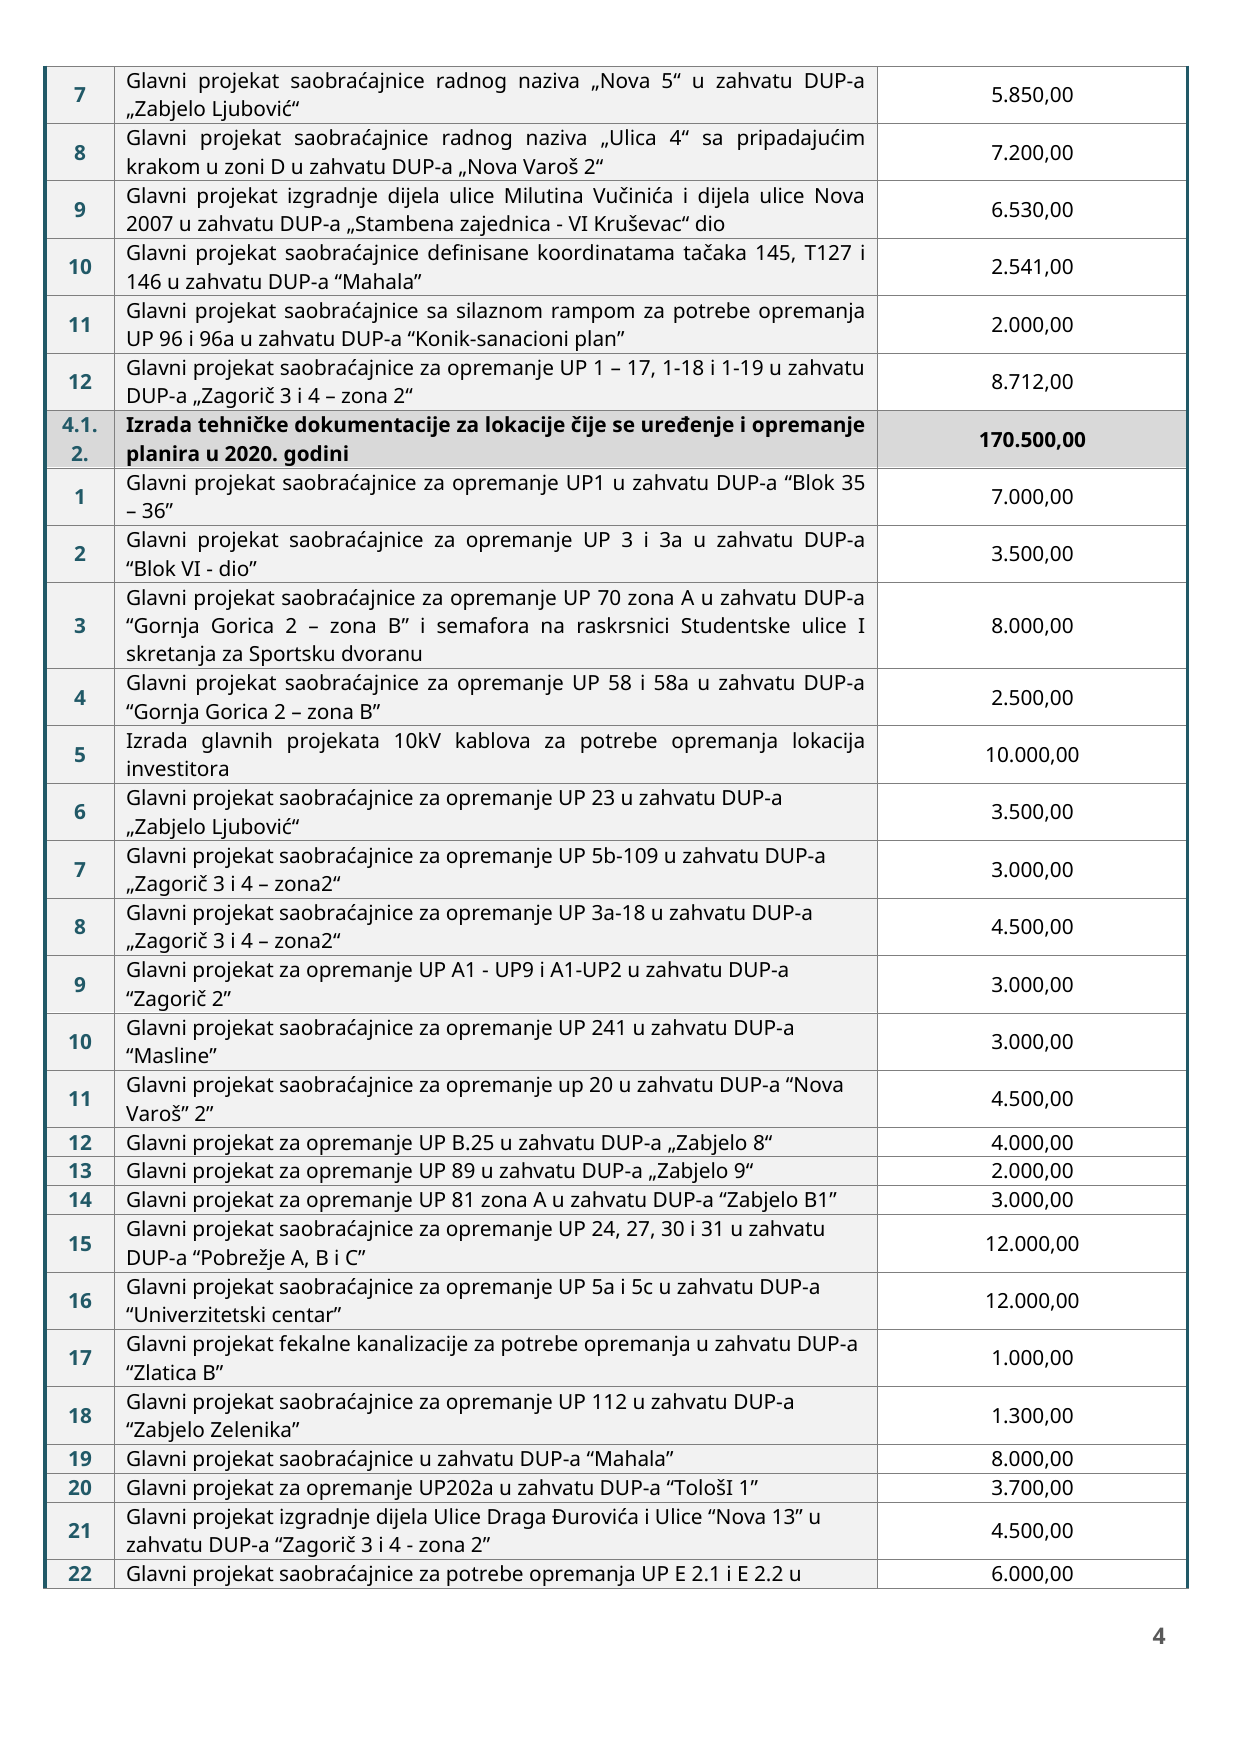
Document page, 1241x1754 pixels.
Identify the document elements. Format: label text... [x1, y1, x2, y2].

table_cell 19 [47, 1445, 114, 1473]
table_cell 2.000,00 [878, 296, 1186, 353]
table_cell Glavni projekat saobraćajnice za opremanje UP 112 u zahvatu DUP-a “Zabjelo Zelenika” [115, 1387, 877, 1444]
table_cell 8.000,00 [878, 583, 1186, 668]
table_cell 9 [47, 956, 114, 1012]
table_cell Glavni projekat saobraćajnice za opremanje UP 24, 27, 30 i 31 u zahvatu DUP-a “Pobrežje A, B i C” [115, 1215, 877, 1271]
table_cell 11 [47, 296, 114, 353]
table_cell 3.500,00 [878, 784, 1186, 840]
table_cell 12 [47, 1128, 114, 1156]
table_cell 10.000,00 [878, 726, 1186, 783]
table_cell 10 [47, 1014, 114, 1070]
table_cell Glavni projekat izgradnje dijela Ulice Draga Đurovića i Ulice “Nova 13” u zahvatu DUP-a “Zagorič 3 i 4 - zona 2” [115, 1503, 877, 1559]
table_cell 3 [47, 583, 114, 668]
table_cell Glavni projekat saobraćajnice za opremanje UP 23 u zahvatu DUP-a „Zabjelo Ljubović“ [115, 784, 877, 840]
table_cell 17 [47, 1330, 114, 1386]
table_cell Glavni projekat za opremanje UP 89 u zahvatu DUP-a „Zabjelo 9“ [115, 1157, 877, 1185]
table_cell 6.530,00 [878, 181, 1186, 238]
table_cell 4.500,00 [878, 899, 1186, 955]
table_cell Glavni projekat saobraćajnice definisane koordinatama tačaka 145, T127 i 146 u zahvatu DUP-a “Mahala” [115, 239, 877, 295]
table_cell Glavni projekat saobraćajnice za opremanje UP 1 – 17, 1-18 i 1-19 u zahvatu DUP-a „Zagorič 3 i 4 – zona 2“ [115, 354, 877, 410]
table_cell 9 [47, 181, 114, 238]
table_cell Glavni projekat saobraćajnice sa silaznom rampom za potrebe opremanja UP 96 i 96a u zahvatu DUP-a “Konik-sanacioni plan” [115, 296, 877, 353]
table_cell 2.000,00 [878, 1157, 1186, 1185]
table_cell Glavni projekat za opremanje UP202a u zahvatu DUP-a “TološI 1” [115, 1474, 877, 1502]
table_cell 8 [47, 899, 114, 955]
table_cell 4.1.2. [47, 411, 114, 467]
table_cell 5.850,00 [878, 67, 1186, 123]
table_cell 1.300,00 [878, 1387, 1186, 1444]
table_cell Glavni projekat saobraćajnice za opremanje UP 70 zona A u zahvatu DUP-a “Gornja Gorica 2 – zona B” i semafora na raskrsnici Studentske ulice I skretanja za Sportsku dvoranu [115, 583, 877, 668]
table_cell 22 [47, 1560, 114, 1588]
table_cell 8 [47, 124, 114, 180]
table_cell Glavni projekat saobraćajnice u zahvatu DUP-a “Mahala” [115, 1445, 877, 1473]
table_cell 12 [47, 354, 114, 410]
table_cell 15 [47, 1215, 114, 1271]
table_cell 7.200,00 [878, 124, 1186, 180]
table_cell Glavni projekat izgradnje dijela ulice Milutina Vučinića i dijela ulice Nova 2007 u zahvatu DUP-a „Stambena zajednica - VI Kruševac“ dio [115, 181, 877, 238]
table_cell 12.000,00 [878, 1215, 1186, 1271]
table_cell 3.500,00 [878, 526, 1186, 582]
table_cell 7 [47, 67, 114, 123]
table_cell 170.500,00 [878, 411, 1186, 467]
table_cell 21 [47, 1503, 114, 1559]
table_cell Glavni projekat saobraćajnice za opremanje UP 5a i 5c u zahvatu DUP-a “Univerzitetski centar” [115, 1273, 877, 1329]
table_cell 1 [47, 469, 114, 525]
table_cell 2 [47, 526, 114, 582]
table_cell 4.500,00 [878, 1503, 1186, 1559]
table_cell 7 [47, 841, 114, 898]
table_cell Izrada glavnih projekata 10kV kablova za potrebe opremanja lokacija investitora [115, 726, 877, 783]
table_cell 4 [47, 669, 114, 725]
table_cell 18 [47, 1387, 114, 1444]
table_cell Glavni projekat za opremanje UP 81 zona A u zahvatu DUP-a “Zabjelo B1” [115, 1186, 877, 1214]
table_cell Glavni projekat za opremanje UP B.25 u zahvatu DUP-a „Zabjelo 8“ [115, 1128, 877, 1156]
table_cell Glavni projekat saobraćajnice za opremanje UP 241 u zahvatu DUP-a “Masline” [115, 1014, 877, 1070]
table_cell 4.500,00 [878, 1071, 1186, 1127]
table_cell 3.000,00 [878, 841, 1186, 898]
table_cell 20 [47, 1474, 114, 1502]
table_cell 8.712,00 [878, 354, 1186, 410]
table_cell Glavni projekat saobraćajnice za opremanje UP 3 i 3a u zahvatu DUP-a “Blok VI - dio” [115, 526, 877, 582]
table_cell 6.000,00 [878, 1560, 1186, 1588]
table_cell Glavni projekat saobraćajnice za opremanje UP 5b-109 u zahvatu DUP-a „Zagorič 3 i 4 – zona2“ [115, 841, 877, 898]
table_cell Glavni projekat fekalne kanalizacije za potrebe opremanja u zahvatu DUP-a “Zlatica B” [115, 1330, 877, 1386]
table_cell 3.700,00 [878, 1474, 1186, 1502]
table_cell 8.000,00 [878, 1445, 1186, 1473]
table_cell 6 [47, 784, 114, 840]
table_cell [115, 1560, 877, 1588]
table_cell Glavni projekat saobraćajnice za opremanje UP1 u zahvatu DUP-a “Blok 35 – 36” [115, 469, 877, 525]
table_cell Glavni projekat za opremanje UP A1 - UP9 i A1-UP2 u zahvatu DUP-a “Zagorič 2” [115, 956, 877, 1012]
table_cell 16 [47, 1273, 114, 1329]
table_cell 2.541,00 [878, 239, 1186, 295]
table_cell 7.000,00 [878, 469, 1186, 525]
table_cell 13 [47, 1157, 114, 1185]
table_cell Glavni projekat saobraćajnice radnog naziva „Ulica 4“ sa pripadajućim krakom u zoni D u zahvatu DUP-a „Nova Varoš 2“ [115, 124, 877, 180]
table_cell 4.000,00 [878, 1128, 1186, 1156]
table_cell 3.000,00 [878, 1186, 1186, 1214]
table_cell 5 [47, 726, 114, 783]
table_cell Glavni projekat saobraćajnice za opremanje up 20 u zahvatu DUP-a “Nova Varoš” 2” [115, 1071, 877, 1127]
table_cell 2.500,00 [878, 669, 1186, 725]
table_cell 12.000,00 [878, 1273, 1186, 1329]
table_cell 1.000,00 [878, 1330, 1186, 1386]
table_cell Glavni projekat saobraćajnice za opremanje UP 3a-18 u zahvatu DUP-a „Zagorič 3 i 4 – zona2“ [115, 899, 877, 955]
table_cell Glavni projekat saobraćajnice za opremanje UP 58 i 58a u zahvatu DUP-a “Gornja Gorica 2 – zona B” [115, 669, 877, 725]
table_cell 14 [47, 1186, 114, 1214]
table_cell 3.000,00 [878, 956, 1186, 1012]
table_cell 10 [47, 239, 114, 295]
table_cell Glavni projekat saobraćajnice radnog naziva „Nova 5“ u zahvatu DUP-a „Zabjelo Ljubović“ [115, 67, 877, 123]
table_cell 11 [47, 1071, 114, 1127]
table_cell Izrada tehničke dokumentacije za lokacije čije se uređenje i opremanje planira u 2020. godini [115, 411, 877, 467]
table_cell 3.000,00 [878, 1014, 1186, 1070]
